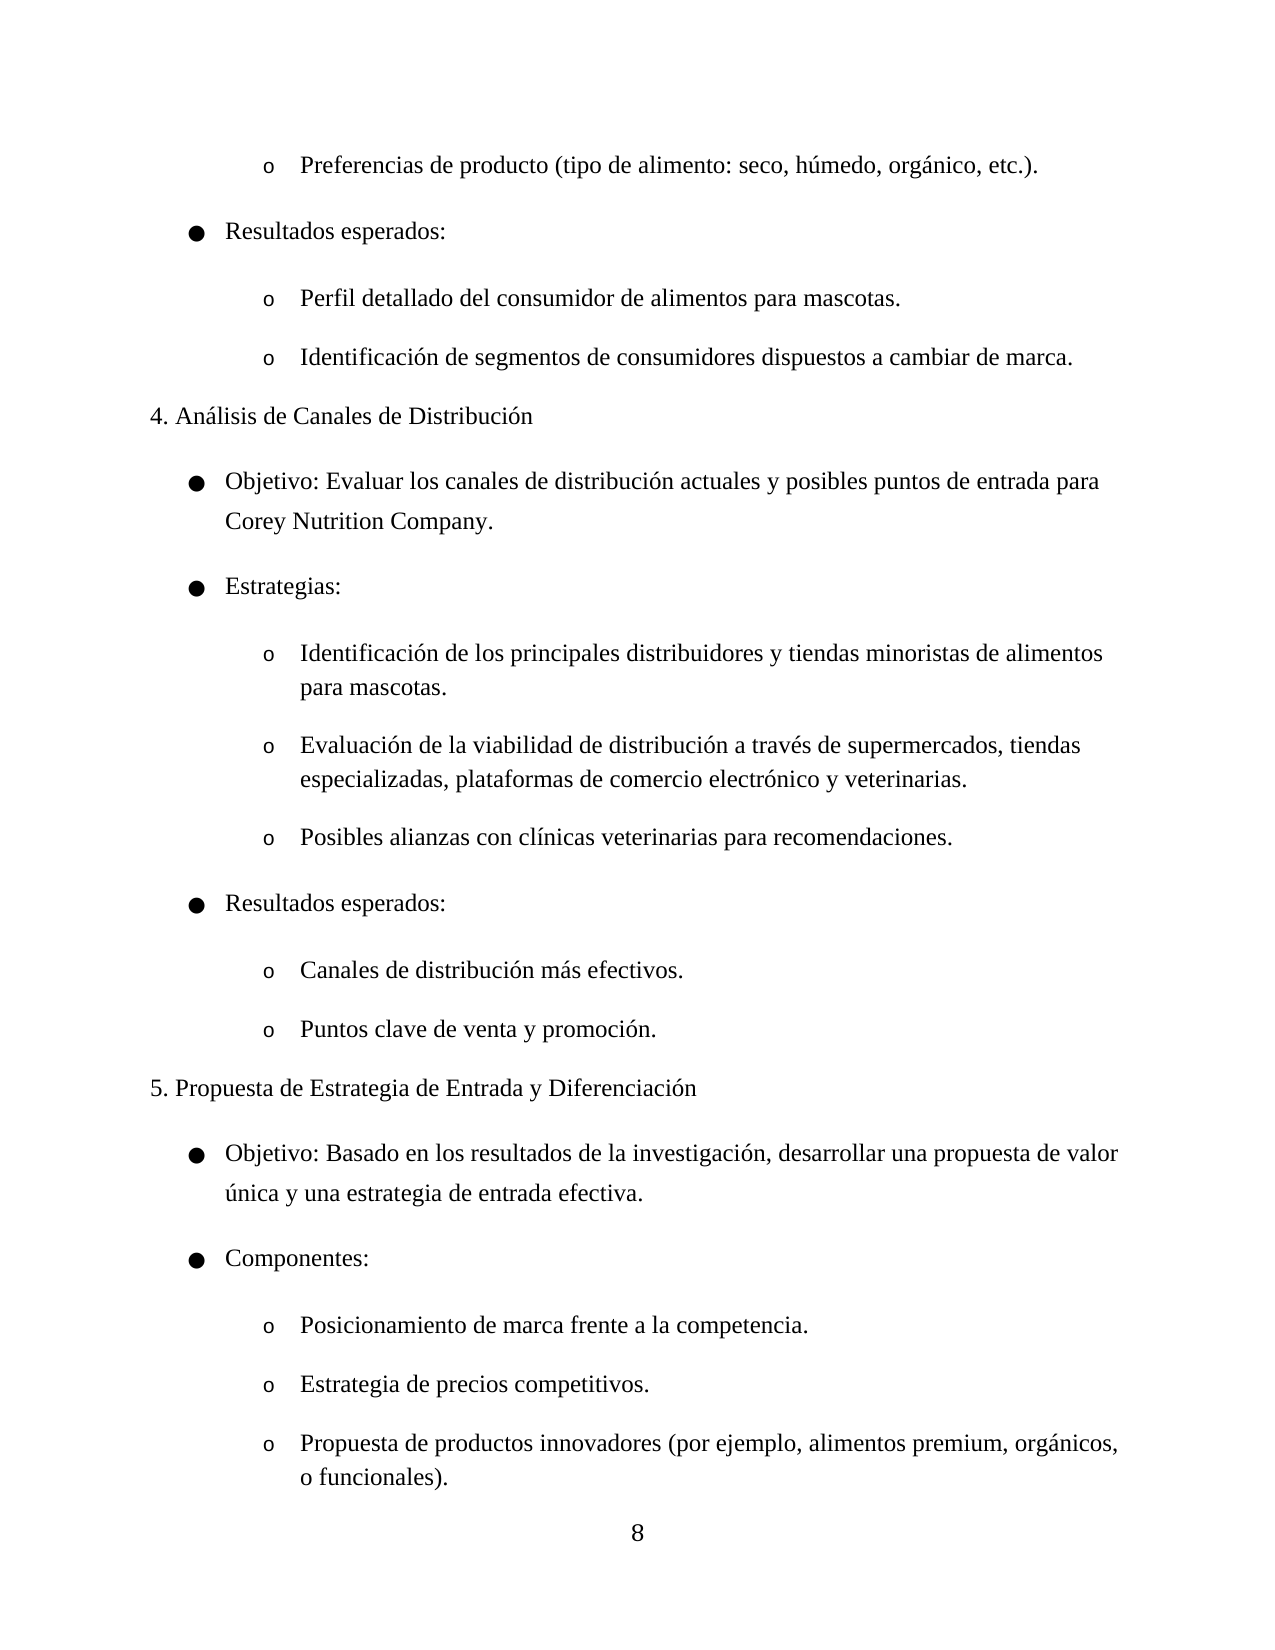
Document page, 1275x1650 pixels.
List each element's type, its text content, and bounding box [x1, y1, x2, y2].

list Estrategia de precios competitivos. [262, 1369, 1125, 1398]
list Propuesta de productos innovadores (por ejemplo, alimentos premium, orgánicos, o funcionales). [262, 1428, 1125, 1490]
list Posibles alianzas con clínicas veterinarias para recomendaciones. [262, 822, 1125, 851]
list Perfil detallado del consumidor de alimentos para mascotas. [262, 283, 1125, 313]
list Preferencias de producto (tipo de alimento: seco, húmedo, orgánico, etc.). [262, 150, 1125, 179]
list Estrategias: [187, 564, 1125, 607]
list Componentes: [187, 1236, 1125, 1278]
list Resultados esperados: [187, 881, 1125, 923]
list Evaluación de la viabilidad de distribución a través de supermercados, tiendas especializadas, plataformas de comercio electrónico y veterinarias. [262, 730, 1125, 792]
list Canales de distribución más efectivos. [262, 955, 1125, 984]
list Posicionamiento de marca frente a la competencia. [262, 1310, 1125, 1339]
list Identificación de los principales distribuidores y tiendas minoristas de alimentos para mascotas. [262, 638, 1125, 701]
list Identificación de segmentos de consumidores dispuestos a cambiar de marca. [262, 342, 1125, 372]
text 4. Análisis de Canales de Distribución [150, 401, 1125, 430]
list Objetivo: Basado en los resultados de la investigación, desarrollar una propuesta de valor única y una estrategia de entrada efectiva. [187, 1131, 1125, 1206]
list Resultados esperados: [187, 209, 1125, 252]
list Puntos clave de venta y promoción. [262, 1014, 1125, 1043]
text 5. Propuesta de Estrategia de Entrada y Diferenciación [150, 1073, 1125, 1101]
list Objetivo: Evaluar los canales de distribución actuales y posibles puntos de entrada para Corey Nutrition Company. [187, 459, 1125, 535]
